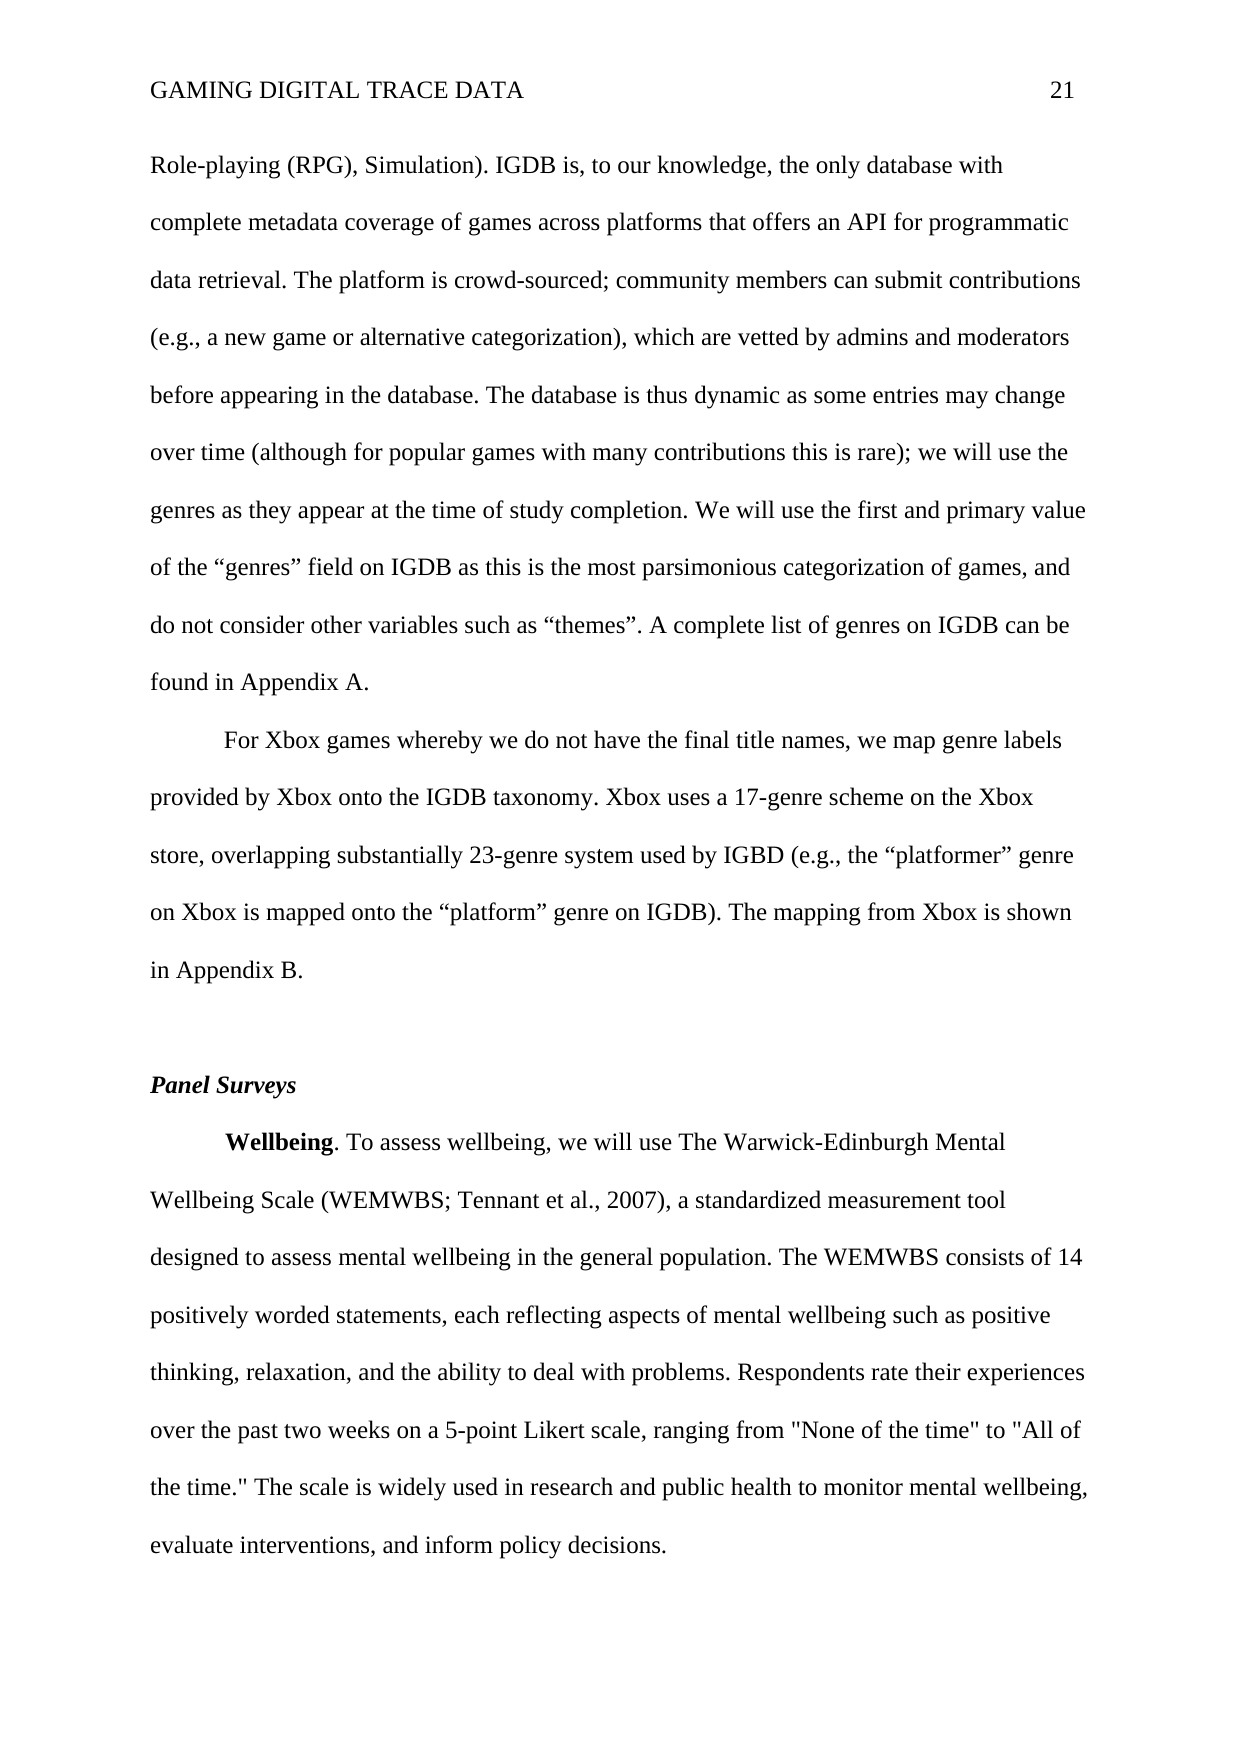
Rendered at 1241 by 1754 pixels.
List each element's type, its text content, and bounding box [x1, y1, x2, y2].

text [150, 150, 1090, 696]
text Wellbeing. To assess wellbeing, we will use The Warwick-Edinburgh Mental Wellbeing Scale (WEMWBS; Tennant et al., 2007), a standardized measurement tool designed to assess mental wellbeing in the general population. The WEMWBS consists of 14 positively worded statements, each reflecting aspects of mental wellbeing such as positive thinking, relaxation, and the ability to deal with problems. Respondents rate their experiences over the past two weeks on a 5-point Likert scale, ranging from "None of the time" to "All of the time." The scale is widely used in research and public health to monitor mental wellbeing, evaluate interventions, and inform policy decisions. [150, 1127, 1090, 1559]
text For Xbox games whereby we do not have the final title names, we map genre labels provided by Xbox onto the IGDB taxonomy. Xbox uses a 17-genre scheme on the Xbox store, overlapping substantially 23-genre system used by IGBD (e.g., the “platformer” genre on Xbox is mapped onto the “platform” genre on IGDB). The mapping from Xbox is shown in Appendix B. [150, 725, 1090, 984]
subtitle Panel Surveys [150, 1070, 1090, 1099]
